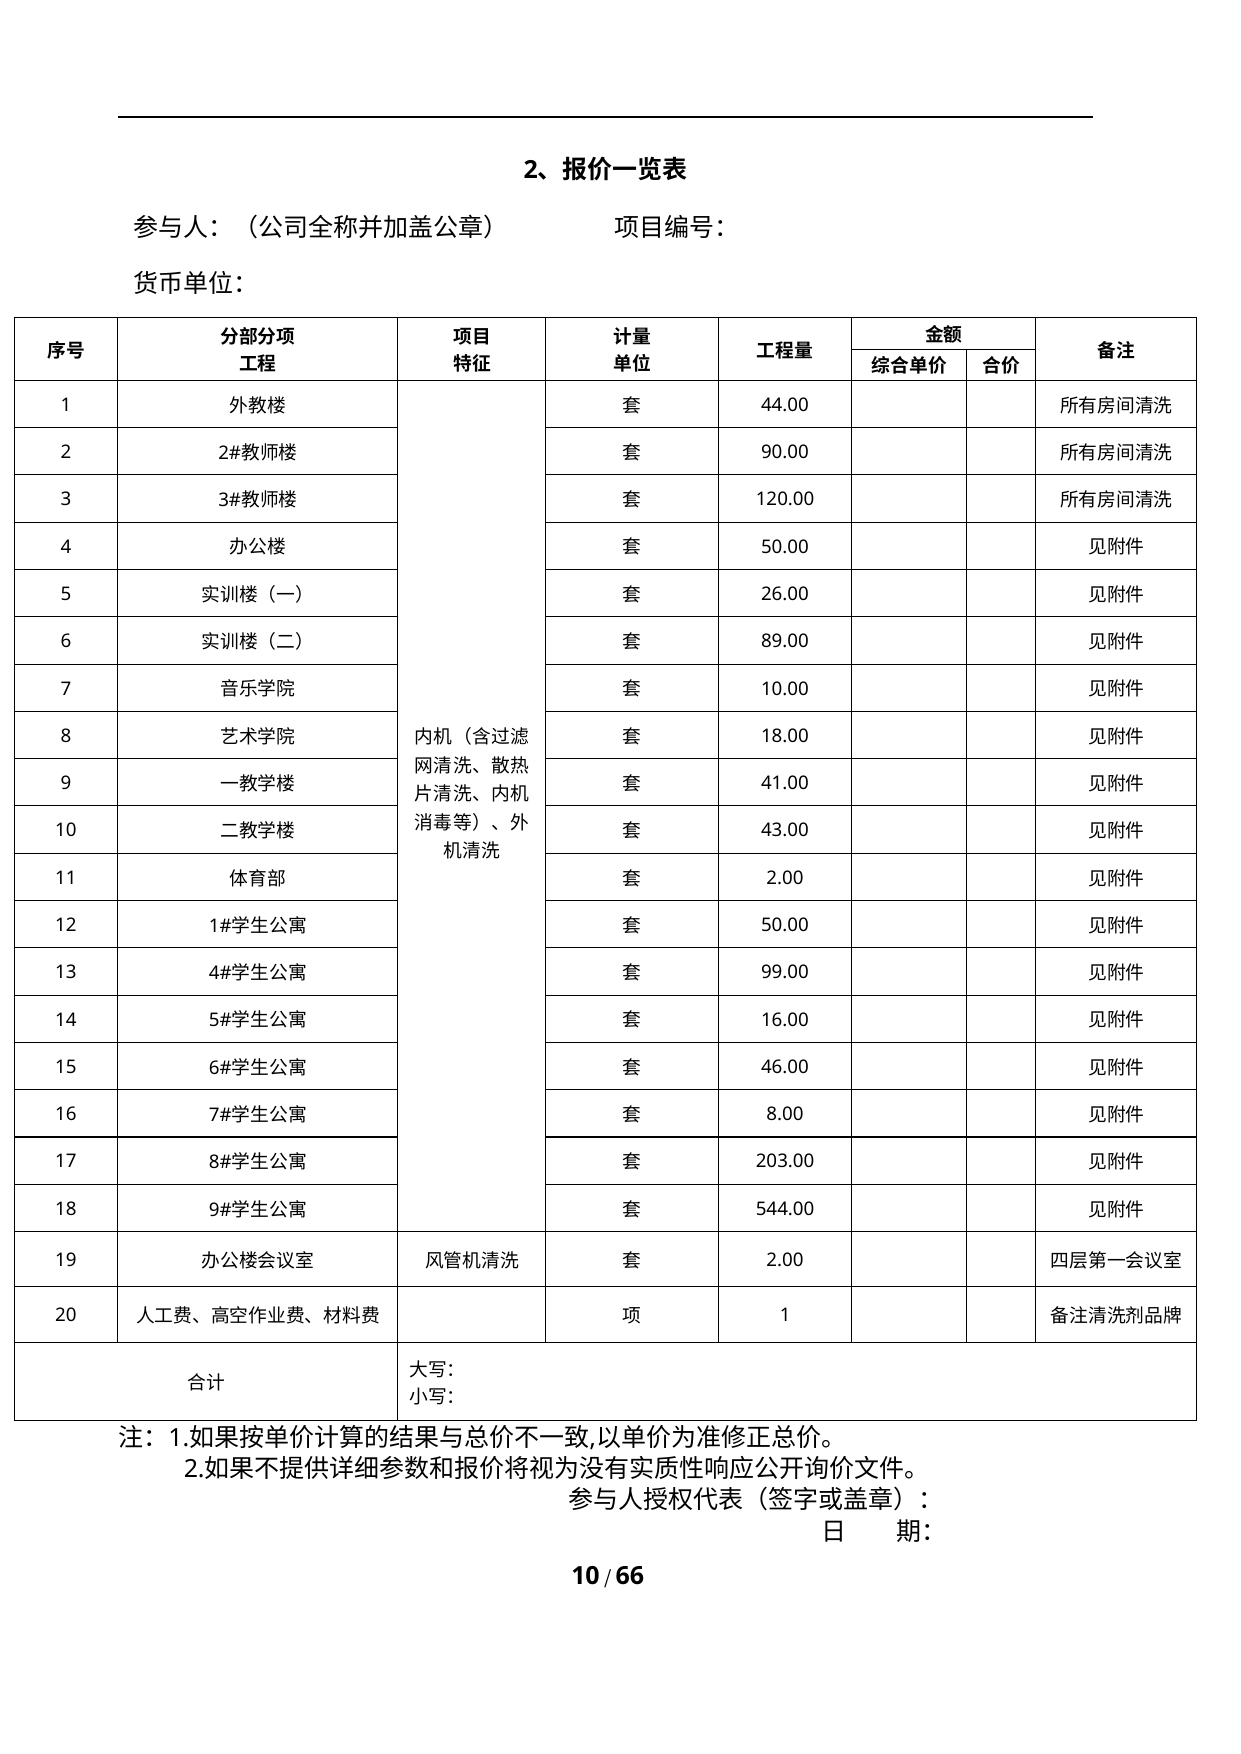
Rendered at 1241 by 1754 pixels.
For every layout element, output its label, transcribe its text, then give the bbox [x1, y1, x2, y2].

table_cell 见附件 [1036, 712, 1196, 758]
table_cell [852, 712, 966, 758]
table_header 项目 特征 [398, 318, 545, 380]
table_cell 8 [15, 712, 117, 758]
table_cell 10 [15, 806, 117, 853]
table_cell 11 [15, 854, 117, 900]
table_header 计量 单位 [546, 318, 718, 380]
table_cell [967, 854, 1035, 900]
table_cell [967, 617, 1035, 663]
table_cell [398, 1287, 545, 1342]
table_cell 套 [546, 381, 718, 427]
table_cell 5#学生公寓 [118, 996, 397, 1042]
table_cell [967, 1043, 1035, 1089]
table_cell [967, 712, 1035, 758]
table_header 备注 [1036, 318, 1196, 380]
text 参与人授权代表（签字或盖章）： [118, 1484, 943, 1515]
table_cell 1#学生公寓 [118, 901, 397, 947]
table_cell [967, 523, 1035, 569]
table_cell [967, 1185, 1035, 1231]
table_cell 1 [719, 1287, 851, 1342]
table_cell [852, 806, 966, 853]
text 2.如果不提供详细参数和报价将视为没有实质性响应公开询价文件。 [133, 1452, 1093, 1484]
table_cell 套 [546, 1138, 718, 1184]
table_cell [967, 759, 1035, 805]
table_cell 见附件 [1036, 1138, 1196, 1184]
table_cell 8#学生公寓 [118, 1138, 397, 1184]
table_cell 套 [546, 1232, 718, 1286]
table_cell [852, 1185, 966, 1231]
table_cell 5 [15, 570, 117, 616]
table_cell [967, 901, 1035, 947]
table_cell [852, 428, 966, 474]
table_cell [852, 901, 966, 947]
table_cell 46.00 [719, 1043, 851, 1089]
table_cell 7#学生公寓 [118, 1090, 397, 1136]
text 注：1.如果按单价计算的结果与总价不一致,以单价为准修正总价。 [118, 1421, 1093, 1452]
table_cell [967, 570, 1035, 616]
table_cell 套 [546, 665, 718, 711]
text 日 期： [118, 1515, 946, 1546]
table_cell 9 [15, 759, 117, 805]
table_cell [852, 617, 966, 663]
table_cell 10.00 [719, 665, 851, 711]
table_cell 43.00 [719, 806, 851, 853]
table_cell [852, 523, 966, 569]
table_cell 4 [15, 523, 117, 569]
table_cell 8.00 [719, 1090, 851, 1136]
table_cell 19 [15, 1232, 117, 1286]
table_cell 见附件 [1036, 617, 1196, 663]
table_header 金额 [852, 318, 1035, 348]
table_cell 见附件 [1036, 570, 1196, 616]
table_cell 合价 [967, 350, 1035, 380]
table_cell 2.00 [719, 854, 851, 900]
table_cell 办公楼会议室 [118, 1232, 397, 1286]
table_cell 艺术学院 [118, 712, 397, 758]
table_cell 一教学楼 [118, 759, 397, 805]
table_cell 见附件 [1036, 759, 1196, 805]
table_cell 17 [15, 1138, 117, 1184]
table_cell 41.00 [719, 759, 851, 805]
table_cell 套 [546, 1090, 718, 1136]
table_cell 120.00 [719, 475, 851, 522]
table_cell 套 [546, 806, 718, 853]
table_cell 7 [15, 665, 117, 711]
table_cell 综合单价 [852, 350, 966, 380]
table_cell 套 [546, 759, 718, 805]
table_cell 风管机清洗 [398, 1232, 545, 1286]
table_cell 套 [546, 617, 718, 663]
table_cell 人工费、高空作业费、材料费 [118, 1287, 397, 1342]
text 参与人：（公司全称并加盖公章） 项目编号： [133, 205, 1093, 244]
table_cell 6#学生公寓 [118, 1043, 397, 1089]
table_cell 见附件 [1036, 1185, 1196, 1231]
table_cell 套 [546, 523, 718, 569]
table_cell 实训楼（二） [118, 617, 397, 663]
table_cell [852, 759, 966, 805]
table_cell 20 [15, 1287, 117, 1342]
table_cell 四层第一会议室 [1036, 1232, 1196, 1286]
table_cell 26.00 [719, 570, 851, 616]
table_cell 套 [546, 901, 718, 947]
table_cell 50.00 [719, 523, 851, 569]
table_cell [852, 854, 966, 900]
table_cell 备注清洗剂品牌 [1036, 1287, 1196, 1342]
table_cell 12 [15, 901, 117, 947]
table_cell [967, 1232, 1035, 1286]
table_cell [852, 948, 966, 994]
table_cell 99.00 [719, 948, 851, 994]
table_cell 9#学生公寓 [118, 1185, 397, 1231]
table_cell 办公楼 [118, 523, 397, 569]
table_cell [967, 428, 1035, 474]
table_cell 见附件 [1036, 1043, 1196, 1089]
table_cell [967, 475, 1035, 522]
table_cell 见附件 [1036, 901, 1196, 947]
table_cell 15 [15, 1043, 117, 1089]
table_cell 18.00 [719, 712, 851, 758]
table_cell 套 [546, 712, 718, 758]
table_cell 实训楼（一） [118, 570, 397, 616]
table_cell [967, 948, 1035, 994]
table_cell 二教学楼 [118, 806, 397, 853]
table_cell 套 [546, 948, 718, 994]
table_cell 所有房间清洗 [1036, 475, 1196, 522]
table_cell 见附件 [1036, 948, 1196, 994]
table_cell [852, 996, 966, 1042]
table_header 序号 [15, 318, 117, 380]
table_cell [852, 1138, 966, 1184]
table_cell [967, 1090, 1035, 1136]
table_cell [852, 381, 966, 427]
table_cell [852, 1287, 966, 1342]
text 2、报价一览表 [118, 150, 1093, 186]
table_cell 18 [15, 1185, 117, 1231]
table_cell 所有房间清洗 [1036, 428, 1196, 474]
table_cell 见附件 [1036, 996, 1196, 1042]
table_cell 见附件 [1036, 665, 1196, 711]
table_cell 内机（含过滤网清洗、散热片清洗、内机消毒等）、外机清洗 [398, 381, 545, 1231]
table_cell 体育部 [118, 854, 397, 900]
table_cell [967, 1287, 1035, 1342]
table_cell 3#教师楼 [118, 475, 397, 522]
table_cell 4#学生公寓 [118, 948, 397, 994]
table_cell 套 [546, 996, 718, 1042]
table_cell 见附件 [1036, 806, 1196, 853]
table_cell [852, 1090, 966, 1136]
table_cell [967, 381, 1035, 427]
table_header 工程量 [719, 318, 851, 380]
table_cell [852, 570, 966, 616]
table_cell [967, 806, 1035, 853]
table_cell [967, 1138, 1035, 1184]
table_cell 见附件 [1036, 523, 1196, 569]
table_cell [967, 996, 1035, 1042]
table_cell 见附件 [1036, 1090, 1196, 1136]
table_header 分部分项 工程 [118, 318, 397, 380]
table_cell [852, 475, 966, 522]
table_cell 大写： 小写： [398, 1343, 1196, 1420]
table_cell 16 [15, 1090, 117, 1136]
table_cell 音乐学院 [118, 665, 397, 711]
table_cell 外教楼 [118, 381, 397, 427]
table_cell 544.00 [719, 1185, 851, 1231]
table_cell 6 [15, 617, 117, 663]
table_cell 2 [15, 428, 117, 474]
table_cell [852, 1232, 966, 1286]
table_cell 套 [546, 428, 718, 474]
table_cell 2#教师楼 [118, 428, 397, 474]
table_cell 90.00 [719, 428, 851, 474]
table_cell 套 [546, 475, 718, 522]
table_cell 50.00 [719, 901, 851, 947]
table_cell 套 [546, 1043, 718, 1089]
table_cell 3 [15, 475, 117, 522]
table_cell 13 [15, 948, 117, 994]
table_cell [967, 665, 1035, 711]
text 货币单位： [133, 261, 1093, 301]
table_cell 套 [546, 854, 718, 900]
table_cell 见附件 [1036, 854, 1196, 900]
table_cell 所有房间清洗 [1036, 381, 1196, 427]
table_cell 14 [15, 996, 117, 1042]
table_cell [852, 665, 966, 711]
table_cell 44.00 [719, 381, 851, 427]
table_cell 16.00 [719, 996, 851, 1042]
table_cell 2.00 [719, 1232, 851, 1286]
table_cell 套 [546, 570, 718, 616]
table_cell 89.00 [719, 617, 851, 663]
table_cell [852, 1043, 966, 1089]
table_cell 203.00 [719, 1138, 851, 1184]
table_cell 合计 [15, 1343, 397, 1420]
table_cell 1 [15, 381, 117, 427]
table_cell 套 [546, 1185, 718, 1231]
table_cell 项 [546, 1287, 718, 1342]
